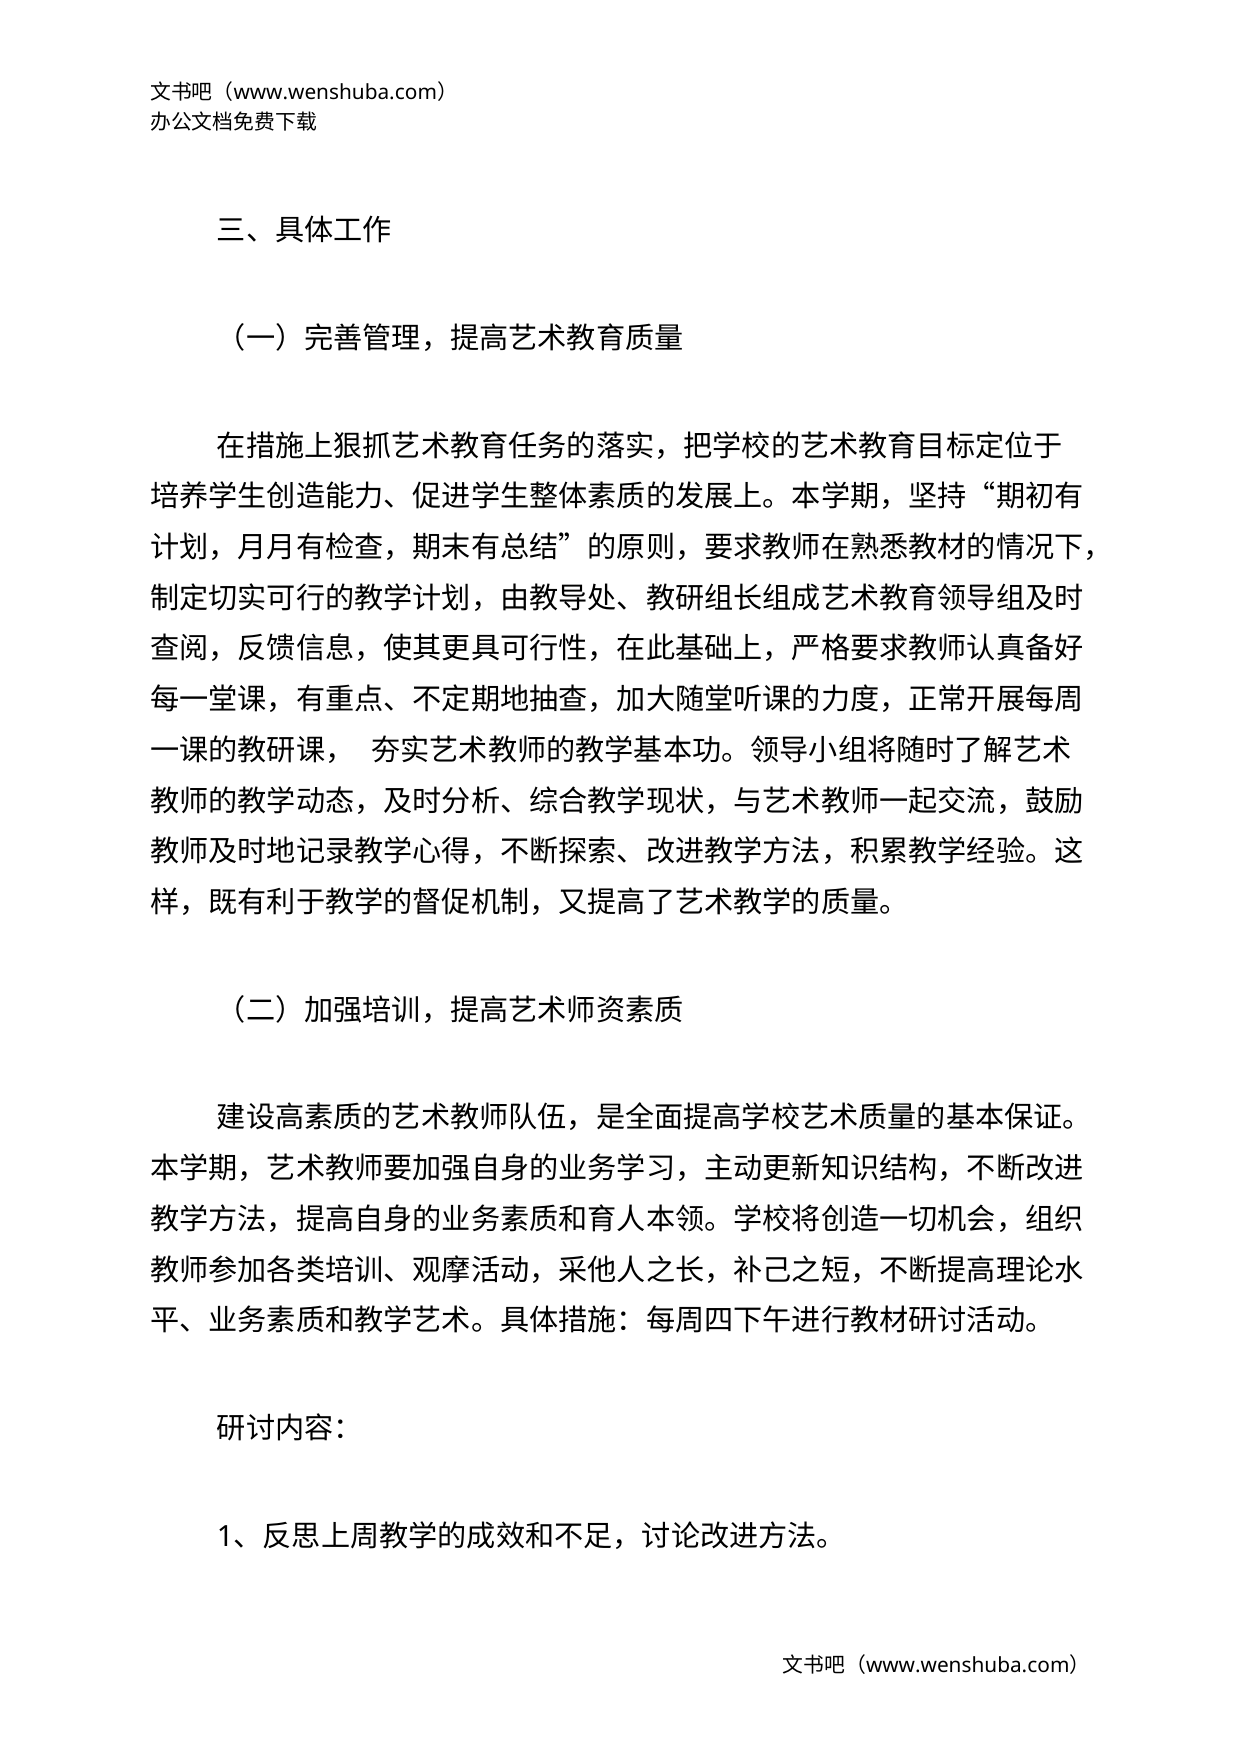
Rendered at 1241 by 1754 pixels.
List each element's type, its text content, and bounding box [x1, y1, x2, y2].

text 研讨内容： [150, 1404, 1090, 1447]
text （一）完善管理，提高艺术教育质量 [150, 314, 1090, 357]
text 建设高素质的艺术教师队伍，是全面提高学校艺术质量的基本保证。本学期，艺术教师要加强自身的业务学习，主动更新知识结构，不断改进教学方法，提高自身的业务素质和育人本领。学校将创造一切机会，组织教师参加各类培训、观摩活动，采他人之长，补己之短，不断提高理论水平、业务素质和教学艺术。具体措施：每周四下午进行教材研讨活动。 [150, 1094, 1090, 1339]
text （二）加强培训，提高艺术师资素质 [150, 986, 1090, 1029]
text 1、反思上周教学的成效和不足，讨论改进方法。 [150, 1512, 1090, 1554]
text 三、具体工作 [150, 207, 1090, 249]
text 在措施上狠抓艺术教育任务的落实，把学校的艺术教育目标定位于培养学生创造能力、促进学生整体素质的发展上。本学期，坚持“期初有计划，月月有检查，期末有总结”的原则，要求教师在熟悉教材的情况下，制定切实可行的教学计划，由教导处、教研组长组成艺术教育领导组及时查阅，反馈信息，使其更具可行性，在此基础上，严格要求教师认真备好每一堂课，有重点、不定期地抽查，加大随堂听课的力度，正常开展每周一课的教研课， 夯实艺术教师的教学基本功。领导小组将随时了解艺术教师的教学动态，及时分析、综合教学现状，与艺术教师一起交流，鼓励教师及时地记录教学心得，不断探索、改进教学方法，积累教学经验。这样，既有利于教学的督促机制，又提高了艺术教学的质量。 [150, 422, 1090, 921]
